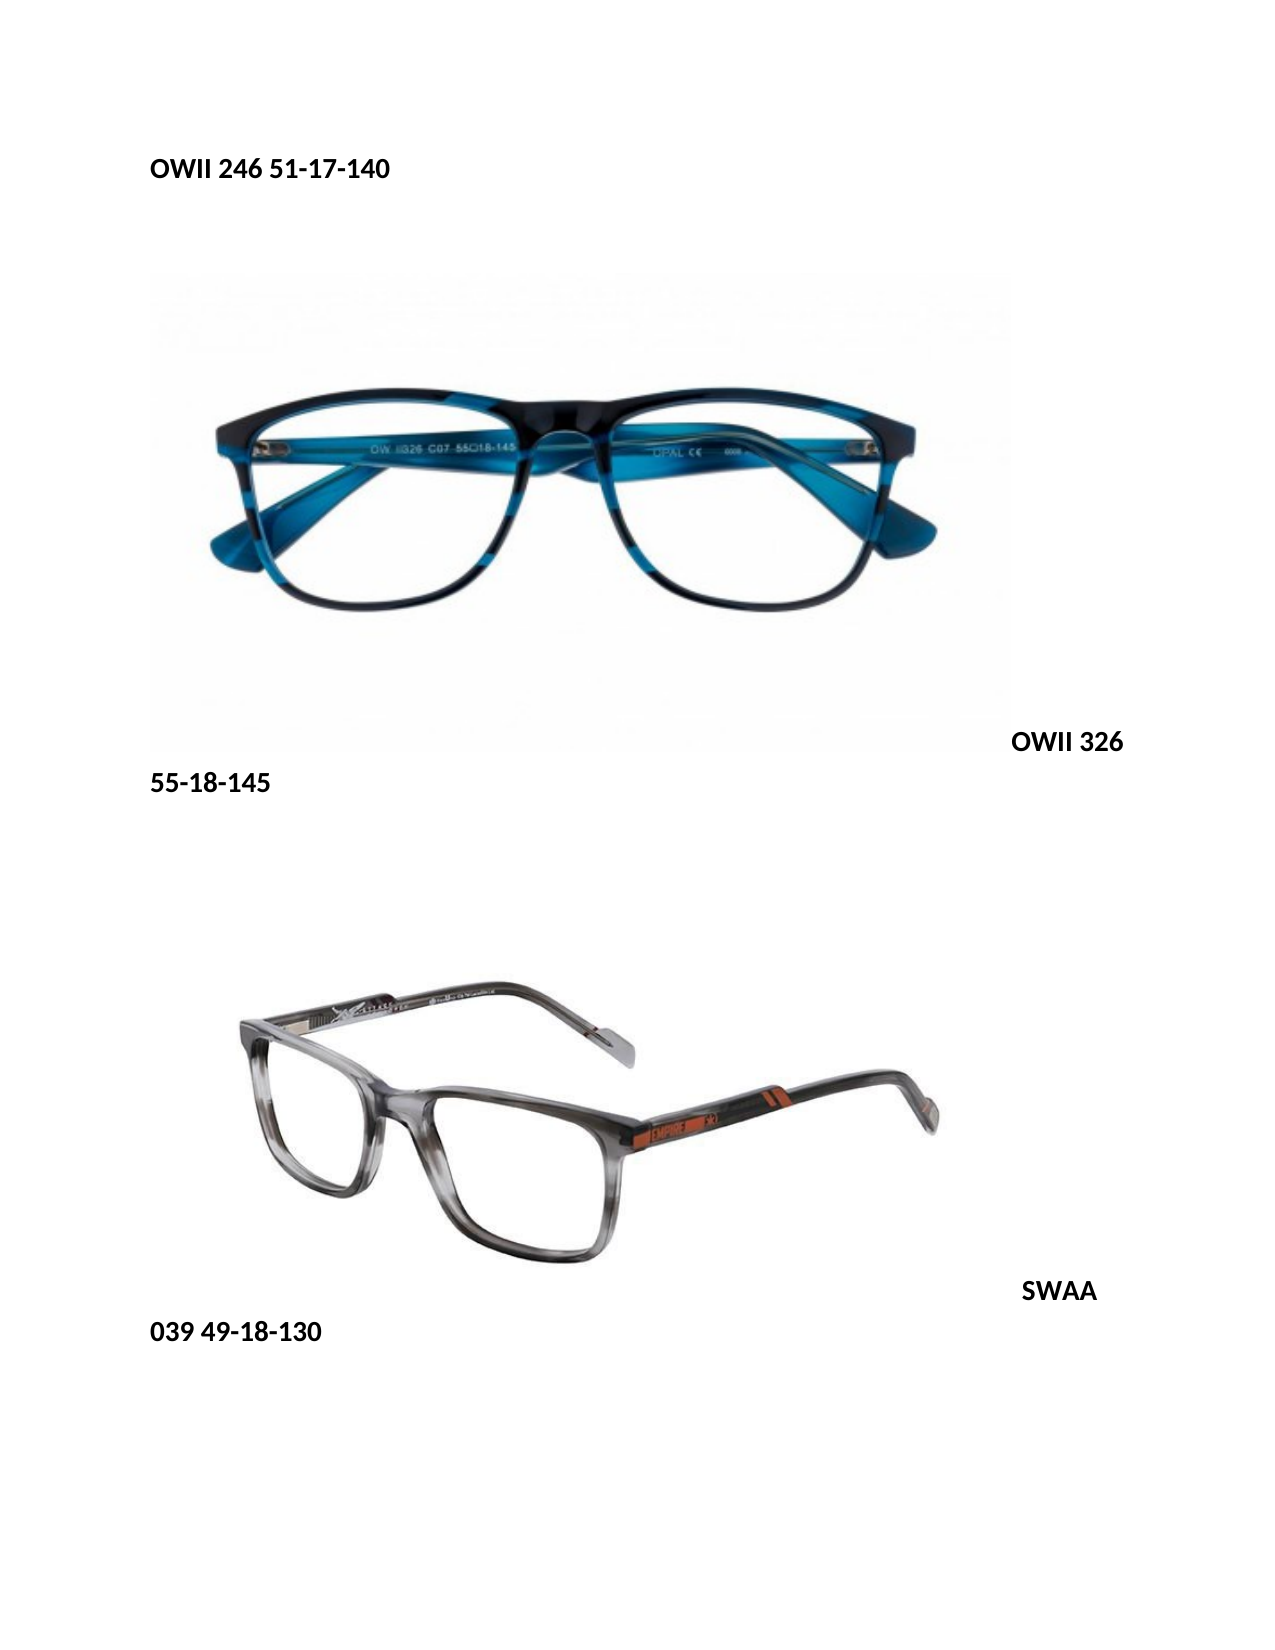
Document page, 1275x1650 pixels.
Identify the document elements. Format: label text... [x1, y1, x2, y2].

picture [150, 273, 1011, 752]
picture [150, 934, 1016, 1301]
text OWII 246 51-17-140 [150, 150, 1125, 186]
